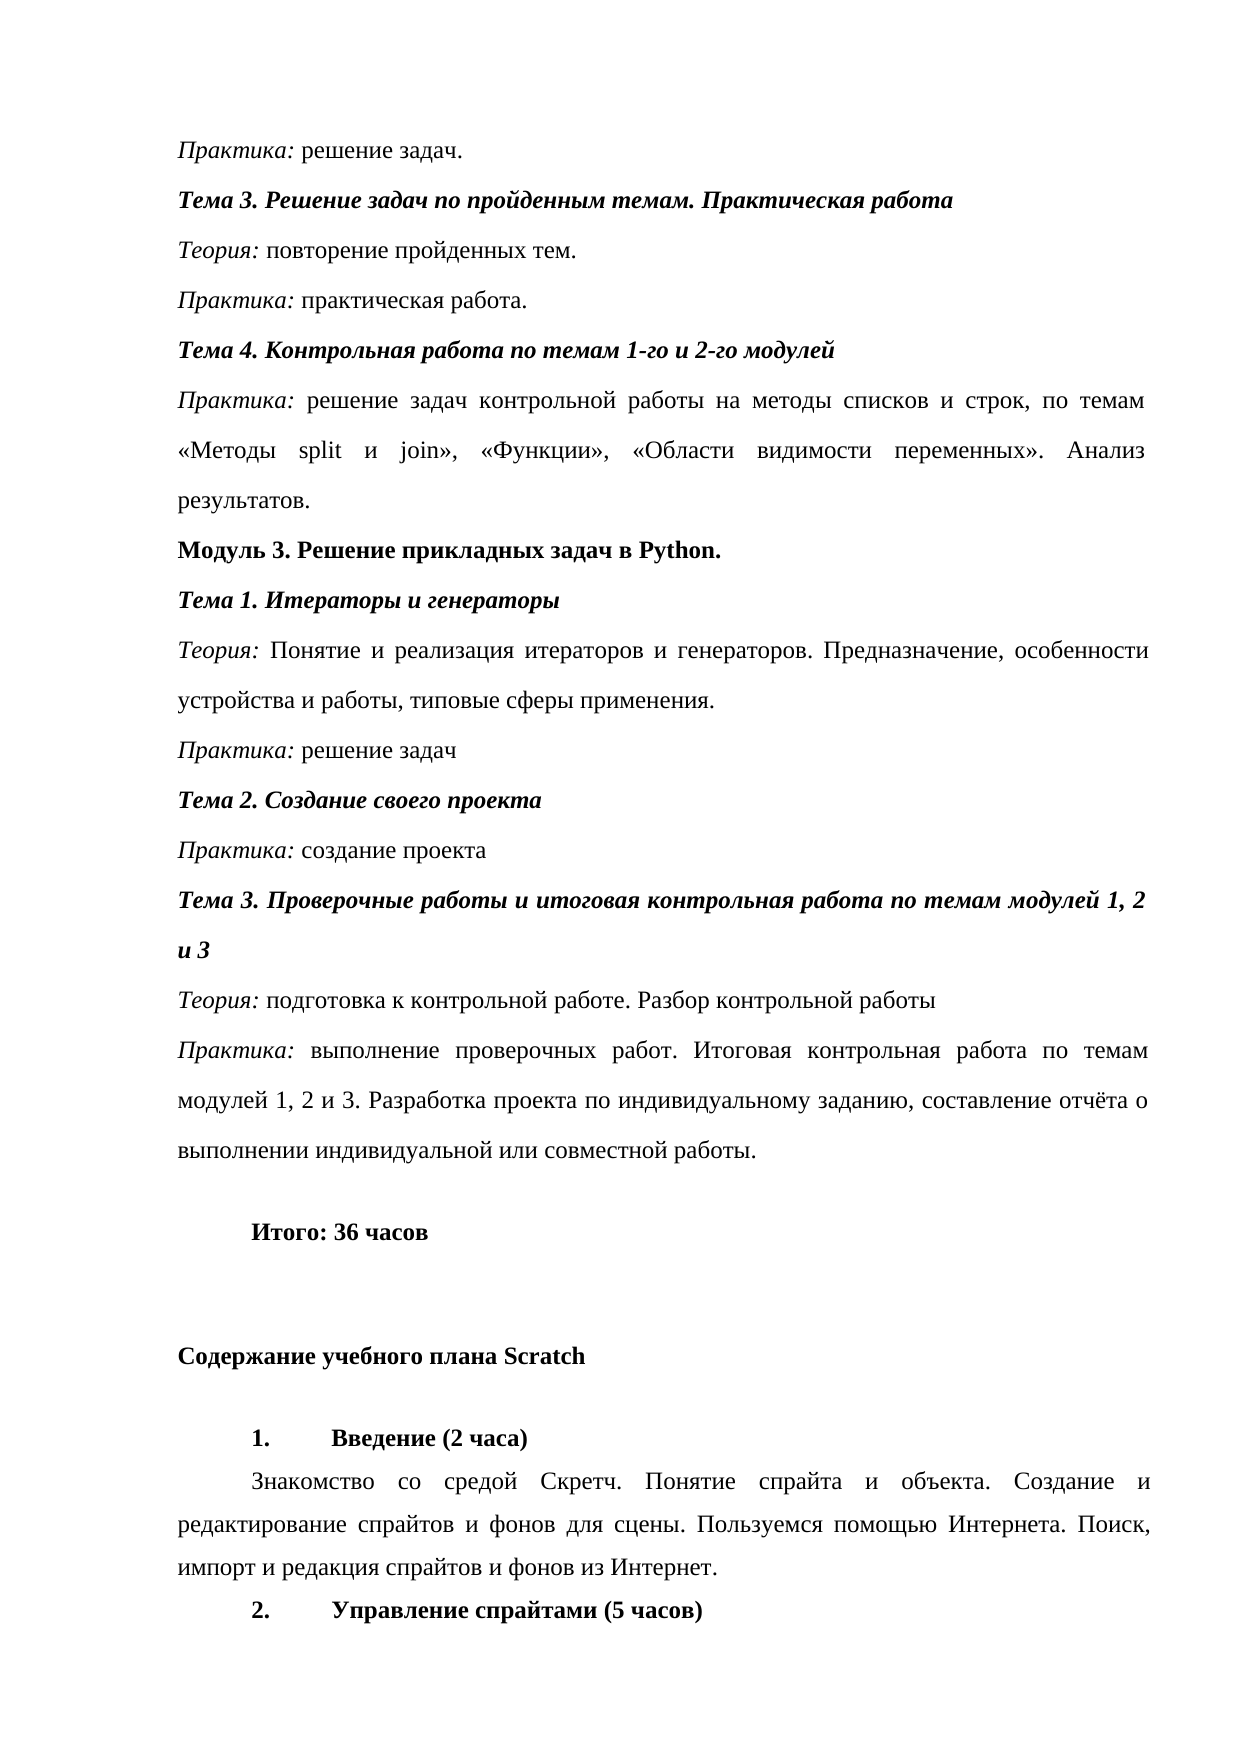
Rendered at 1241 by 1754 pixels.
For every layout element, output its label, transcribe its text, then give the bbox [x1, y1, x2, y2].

text Тема 4. Контрольная работа по темам 1-го и 2-го модулей [177, 318, 1152, 368]
text Практика: создание проекта [177, 818, 1149, 868]
text Практика: решение задач контрольной работы на методы списков и строк, по темам «Методы split и join», «Функции», «Области видимости переменных». Анализ результатов. [177, 368, 1145, 518]
text Тема 1. Итераторы и генераторы [177, 568, 1106, 618]
text 1. Введение (2 часа) [177, 1423, 1152, 1451]
text Тема 3. Проверочные работы и итоговая контрольная работа по темам модулей 1, 2 и 3 [177, 868, 1149, 968]
text Практика: практическая работа. [177, 268, 1152, 318]
text Модуль 3. Решение прикладных задач в Python. [177, 518, 1152, 568]
text Теория: Понятие и реализация итераторов и генераторов. Предназначение, особенности устройства и работы, типовые сферы применения. [177, 618, 1149, 718]
text Итого: 36 часов [177, 1217, 1152, 1246]
text Теория: подготовка к контрольной работе. Разбор контрольной работы [177, 968, 1152, 1018]
text Тема 2. Создание своего проекта [177, 768, 1152, 818]
text Теория: повторение пройденных тем. [177, 218, 1152, 268]
text 2. Управление спрайтами (5 часов) [177, 1595, 1152, 1624]
text Содержание учебного плана Scratch [177, 1303, 1083, 1379]
text Практика: выполнение проверочных работ. Итоговая контрольная работа по темам модулей 1, 2 и 3. Разработка проекта по индивидуальному заданию, составление отчёта о выполнении индивидуальной или совместной работы. [177, 1018, 1149, 1168]
text Практика: решение задач. [177, 118, 1152, 168]
text Практика: решение задач [177, 718, 1152, 768]
text Знакомство со средой Скретч. Понятие спрайта и объекта. Создание и редактирование спрайтов и фонов для сцены. Пользуемся помощью Интернета. Поиск, импорт и редакция спрайтов и фонов из Интернет. [177, 1466, 1152, 1581]
text Тема 3. Решение задач по пройденным темам. Практическая работа [177, 168, 1152, 218]
